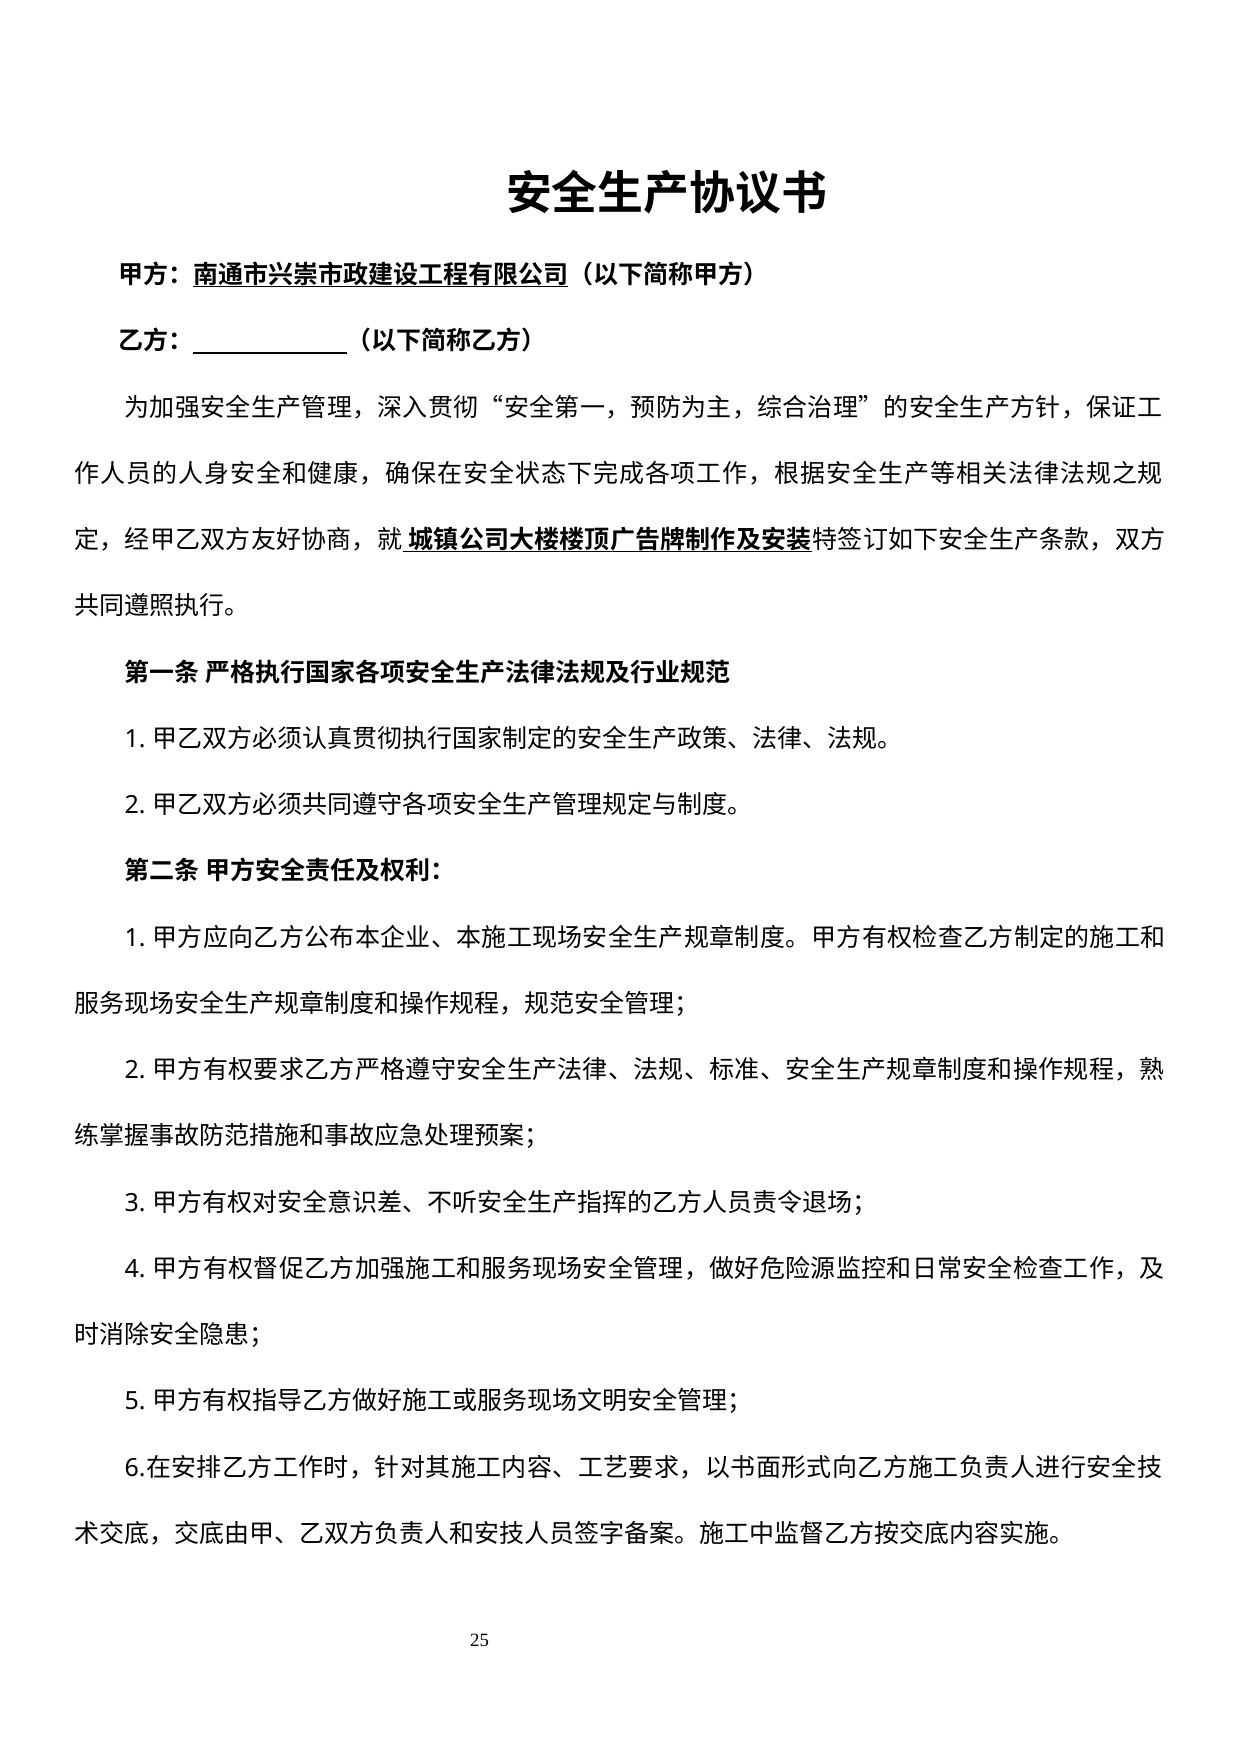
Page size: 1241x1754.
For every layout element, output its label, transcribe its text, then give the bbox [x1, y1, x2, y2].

text 为加强安全生产管理，深入贯彻“安全第一，预防为主，综合治理”的安全生产方针，保证工作人员的人身安全和健康，确保在安全状态下完成各项工作，根据安全生产等相关法律法规之规定，经甲乙双方友好协商，就 城镇公司大楼楼顶广告牌制作及安装特签订如下安全生产条款，双方共同遵照执行。 [74, 372, 1166, 637]
text 3. 甲方有权对安全意识差、不听安全生产指挥的乙方人员责令退场； [74, 1167, 1166, 1233]
text 6.在安排乙方工作时，针对其施工内容、工艺要求，以书面形式向乙方施工负责人进行安全技术交底，交底由甲、乙双方负责人和安技人员签字备案。施工中监督乙方按交底内容实施。 [74, 1432, 1166, 1564]
text 第二条 甲方安全责任及权利： [74, 836, 1166, 902]
text 甲方：南通市兴崇市政建设工程有限公司（以下简称甲方） [118, 239, 1122, 306]
text 5. 甲方有权指导乙方做好施工或服务现场文明安全管理； [74, 1366, 1166, 1432]
text 4. 甲方有权督促乙方加强施工和服务现场安全管理，做好危险源监控和日常安全检查工作，及时消除安全隐患； [74, 1233, 1166, 1366]
text 安全生产协议书 [118, 140, 1122, 239]
text 1. 甲方应向乙方公布本企业、本施工现场安全生产规章制度。甲方有权检查乙方制定的施工和服务现场安全生产规章制度和操作规程，规范安全管理； [74, 902, 1166, 1034]
text 乙方： （以下简称乙方） [118, 306, 1122, 372]
text 1. 甲乙双方必须认真贯彻执行国家制定的安全生产政策、法律、法规。 [74, 703, 1166, 769]
text 2. 甲乙双方必须共同遵守各项安全生产管理规定与制度。 [74, 769, 1166, 836]
text 2. 甲方有权要求乙方严格遵守安全生产法律、法规、标准、安全生产规章制度和操作规程，熟练掌握事故防范措施和事故应急处理预案； [74, 1034, 1166, 1167]
text 第一条 严格执行国家各项安全生产法律法规及行业规范 [74, 637, 1166, 703]
